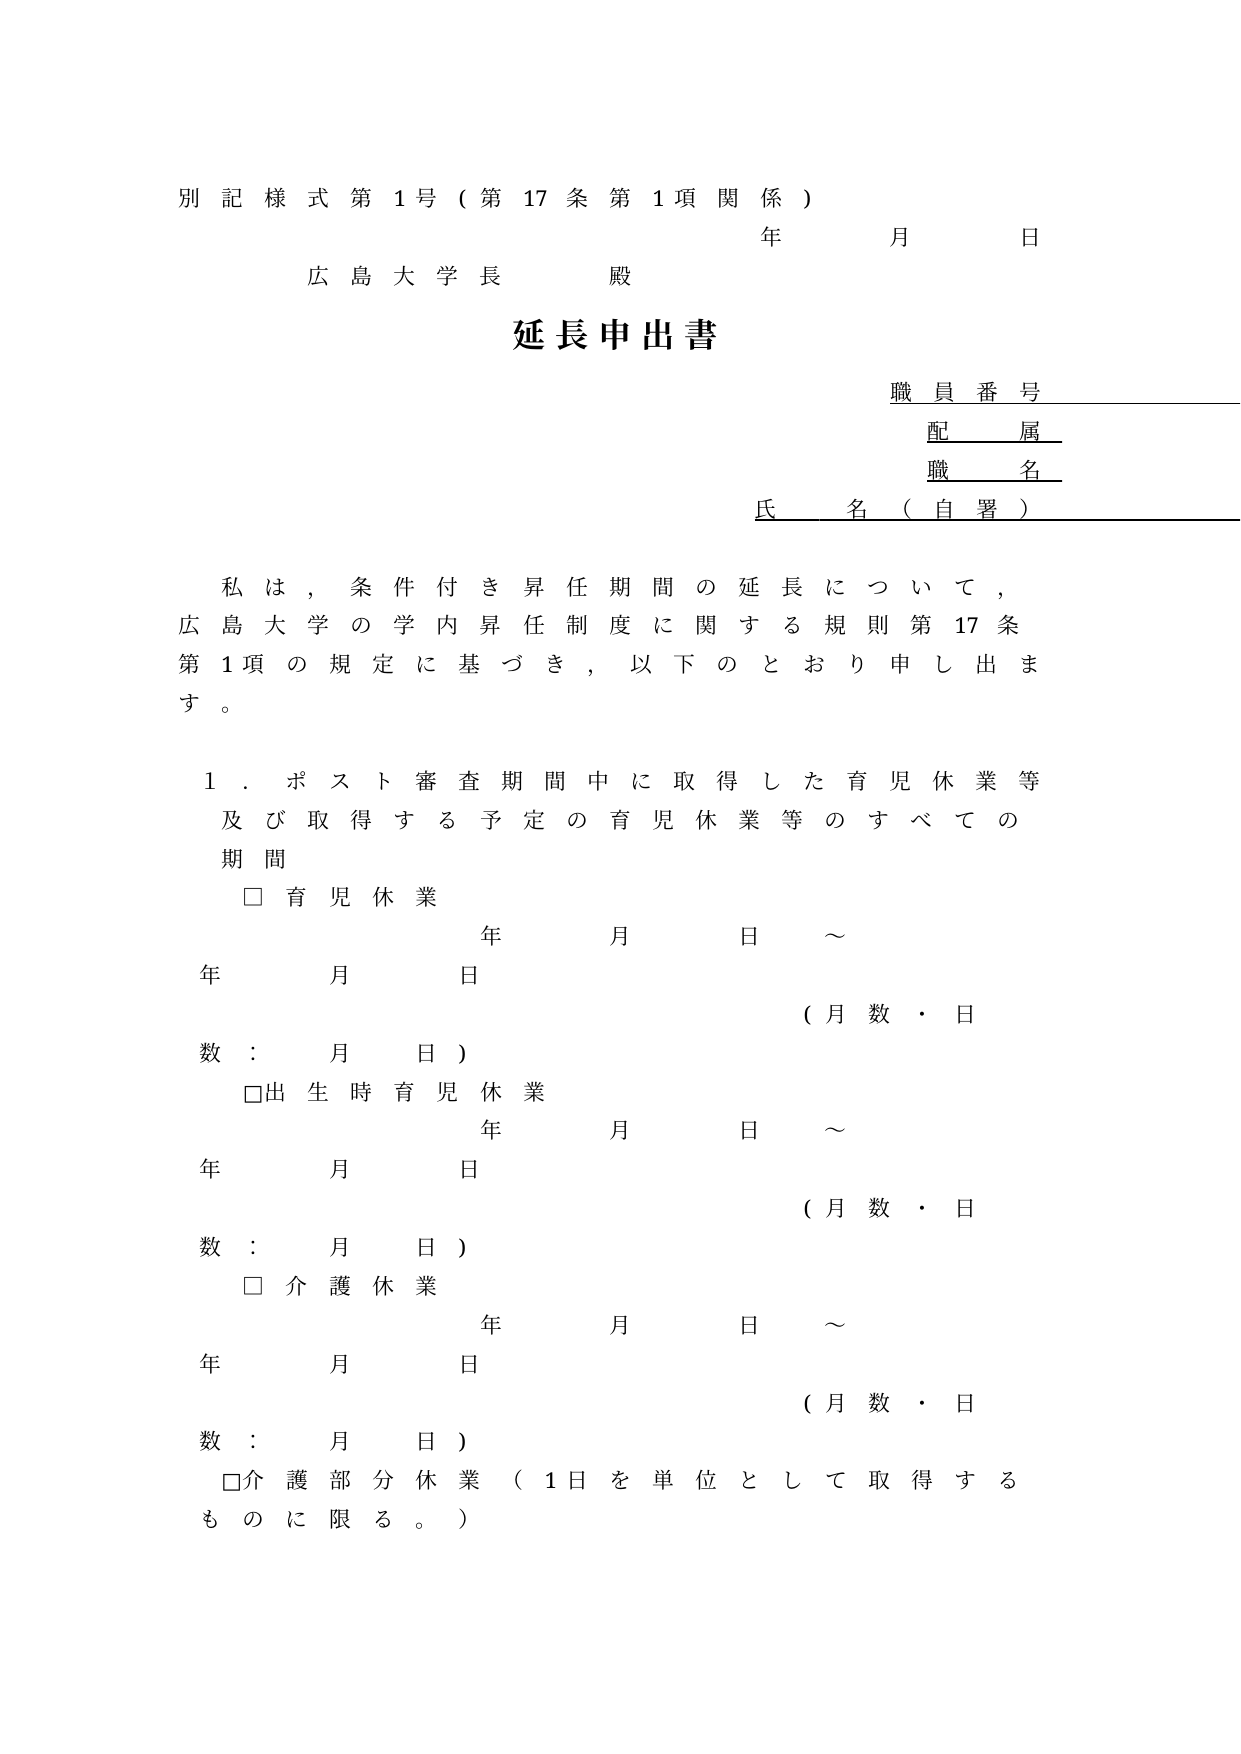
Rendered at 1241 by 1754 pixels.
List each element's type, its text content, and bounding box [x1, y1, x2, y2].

text １．ポスト審査期間中に取得した育児休業等及び取得する予定の育児休業等のすべての期間 [199, 760, 1062, 877]
text □出生時育児休業 [178, 1071, 1062, 1110]
text 年 月 日 ～ 年 月 日 [199, 916, 1062, 993]
text 職員番号 [178, 372, 1062, 411]
text 広島大学長 殿 [178, 255, 1062, 294]
text (月数・日数： 月 日) [199, 993, 1062, 1071]
text 年 月 日 [178, 216, 1062, 255]
text 私は，条件付き昇任期間の延長について，広島大学の学内昇任制度に関する規則第17条第1項の規定に基づき，以下のとおり申し出ます。 [178, 566, 1062, 722]
text 職名 [178, 449, 1062, 488]
text 氏名（自署） [178, 488, 1062, 527]
text (月数・日数： 月 日) [199, 1188, 1062, 1266]
text □介護休業 [199, 1266, 1062, 1304]
text □育児休業 [199, 877, 1062, 916]
text 延長申出書 [178, 294, 1062, 372]
text □介護部分休業（1日を単位として取得するものに限る。） [199, 1460, 1062, 1537]
text 年 月 日 ～ 年 月 日 [199, 1304, 1062, 1382]
text 配属 [178, 411, 1062, 449]
text (月数・日数： 月 日) [199, 1382, 1062, 1460]
text 年 月 日 ～ 年 月 日 [199, 1110, 1062, 1188]
text 別記様式第1号(第17条第1項関係) [178, 178, 1062, 216]
